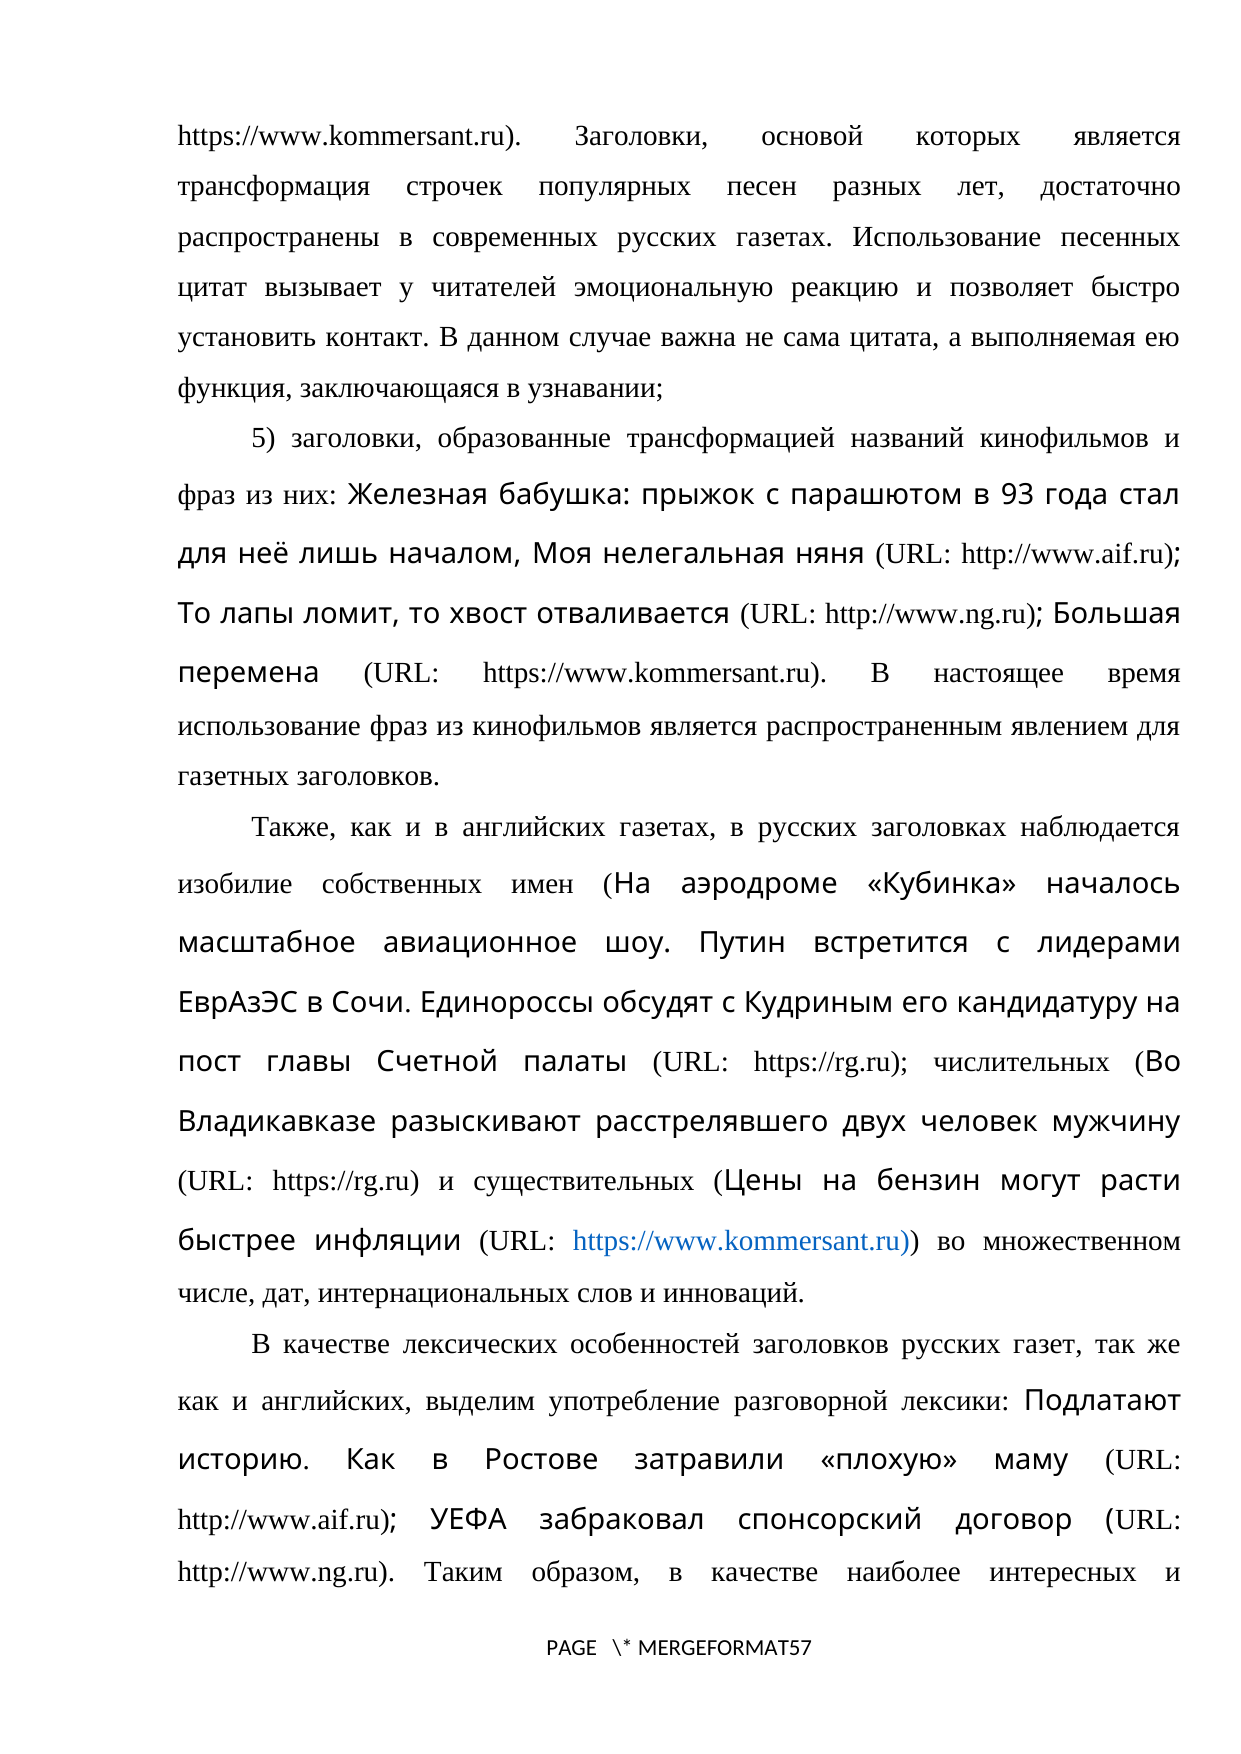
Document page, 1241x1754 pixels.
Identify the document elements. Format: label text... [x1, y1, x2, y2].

text Также, как и в английских газетах, в русских заголовках наблюдается изобилие собственных имен (На аэродроме «Кубинка» началось масштабное авиационное шоу. Путин встретится с лидерами ЕврАзЭС в Сочи. Единороссы обсудят с Кудриным его кандидатуру на пост главы Счетной палаты (URL: https://rg.ru); числительных (Во Владикавказе разыскивают расстрелявшего двух человек мужчину (URL: https://rg.ru) и существительных (Цены на бензин могут расти быстрее инфляции (URL: https://www.kommersant.ru)) во множественном числе, дат, интернациональных слов и инноваций. [177, 809, 1181, 1309]
text 5) заголовки, образованные трансформацией названий кинофильмов и фраз из них: Железная бабушка: прыжок с парашютом в 93 года стал для неё лишь началом, Моя нелегальная няня (URL: http://www.aif.ru); То лапы ломит, то хвост отваливается (URL: http://www.ng.ru); Большая перемена (URL: https://www.kommersant.ru). В настоящее время использование фраз из кинофильмов является распространенным явлением для газетных заголовков. [177, 420, 1181, 792]
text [177, 1326, 1181, 1588]
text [177, 118, 1181, 403]
